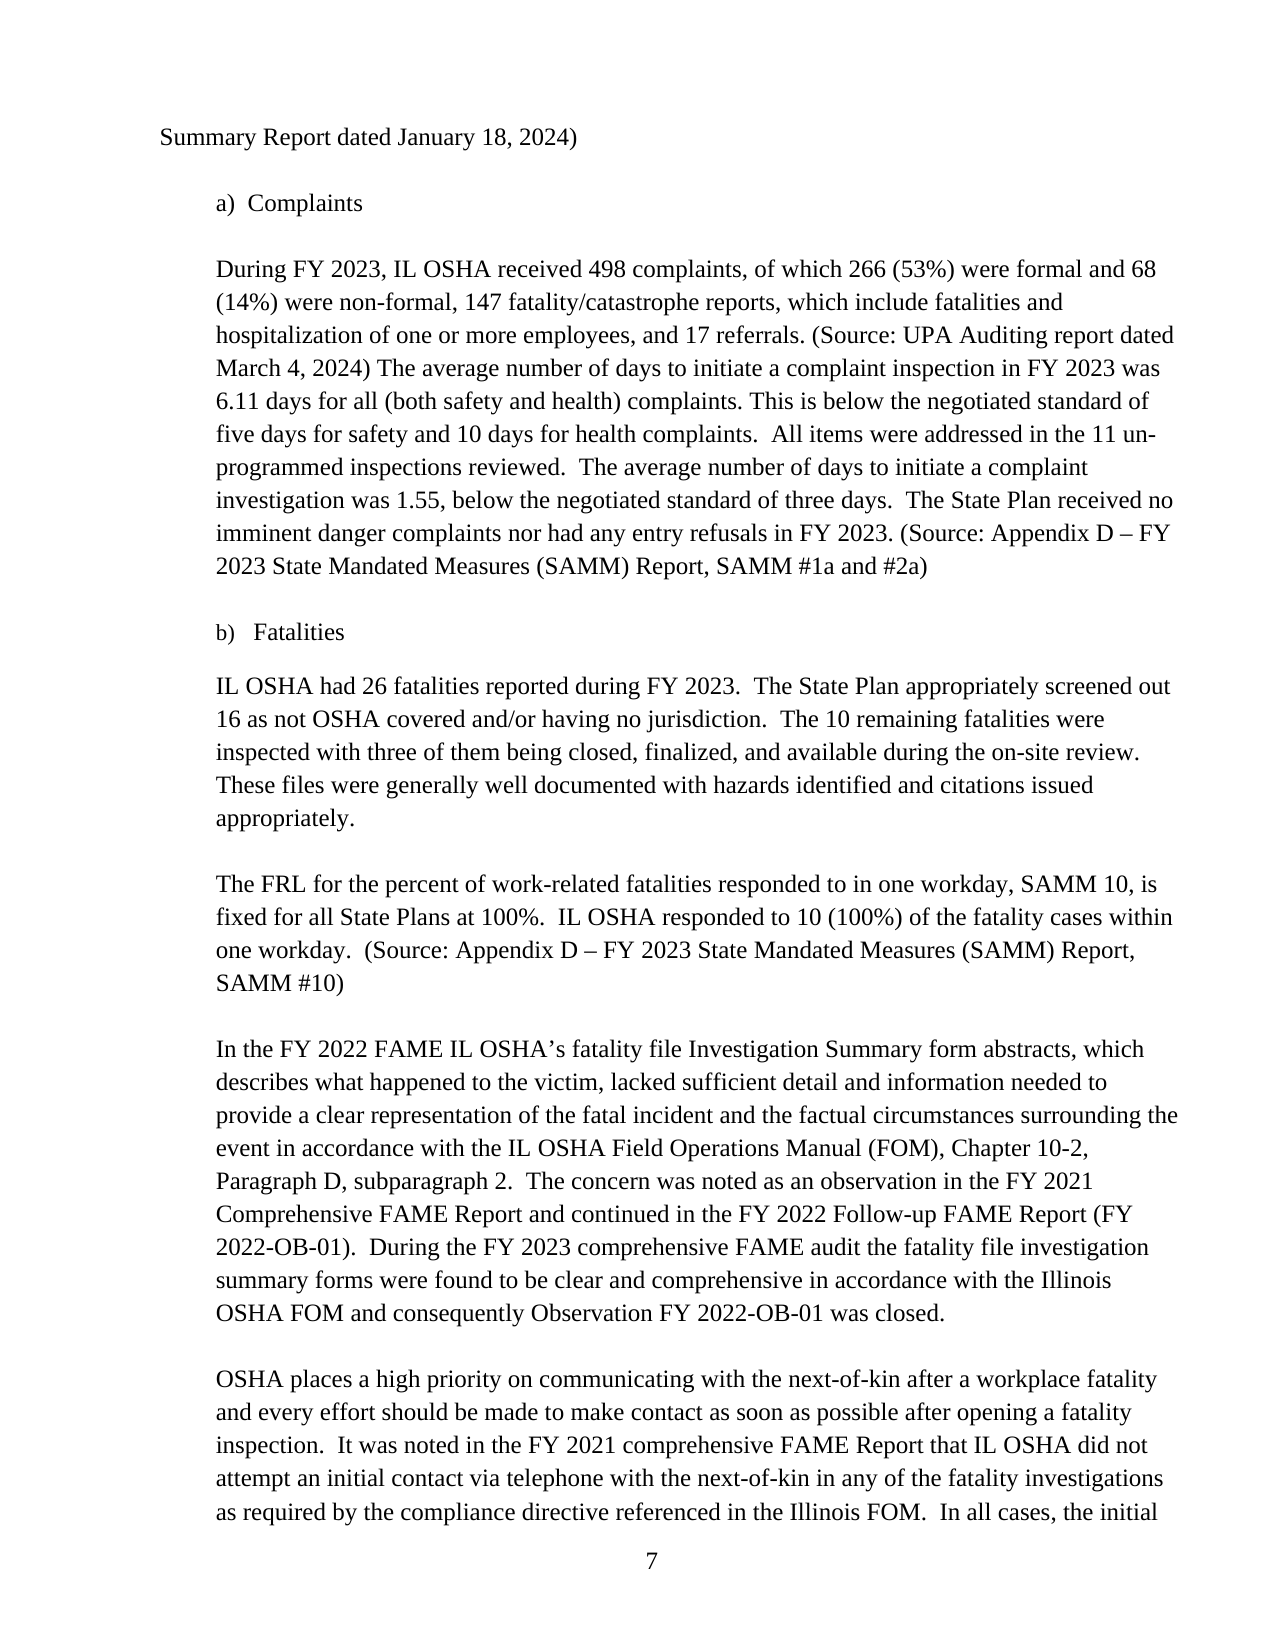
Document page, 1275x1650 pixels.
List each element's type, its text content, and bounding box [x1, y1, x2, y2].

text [159, 122, 1181, 151]
text IL OSHA had 26 fatalities reported during FY 2023. The State Plan appropriately screened out 16 as not OSHA covered and/or having no jurisdiction. The 10 remaining fatalities were inspected with three of them being closed, finalized, and available during the on-site review. These files were generally well documented with hazards identified and citations issued appropriately. [216, 671, 1181, 832]
text In the FY 2022 FAME IL OSHA’s fatality file Investigation Summary form abstracts, which describes what happened to the victim, lacked sufficient detail and information needed to provide a clear representation of the fatal incident and the factual circumstances surrounding the event in accordance with the IL OSHA Field Operations Manual (FOM), Chapter 10-2, Paragraph D, subparagraph 2. The concern was noted as an observation in the FY 2021 Comprehensive FAME Report and continued in the FY 2022 Follow-up FAME Report (FY 2022-OB-01). During the FY 2023 comprehensive FAME audit the fatality file investigation summary forms were found to be clear and comprehensive in accordance with the Illinois OSHA FOM and consequently Observation FY 2022-OB-01 was closed. [216, 1034, 1181, 1327]
text During FY 2023, IL OSHA received 498 complaints, of which 266 (53%) were formal and 68 (14%) were non-formal, 147 fatality/catastrophe reports, which include fatalities and hospitalization of one or more employees, and 17 referrals. (Source: UPA Auditing report dated March 4, 2024) The average number of days to initiate a complaint inspection in FY 2023 was 6.11 days for all (both safety and health) complaints. This is below the negotiated standard of five days for safety and 10 days for health complaints. All items were addressed in the 11 un-programmed inspections reviewed. The average number of days to initiate a complaint investigation was 1.55, below the negotiated standard of three days. The State Plan received no imminent danger complaints nor had any entry refusals in FY 2023. (Source: Appendix D – FY 2023 State Mandated Measures (SAMM) Report, SAMM #1a and #2a) [216, 254, 1181, 580]
text a) Complaints [216, 188, 1181, 217]
list Fatalities [216, 617, 1181, 646]
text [216, 1364, 1181, 1525]
text The FRL for the percent of work-related fatalities responded to in one workday, SAMM 10, is fixed for all State Plans at 100%. IL OSHA responded to 10 (100%) of the fatality cases within one workday. (Source: Appendix D – FY 2023 State Mandated Measures (SAMM) Report, SAMM #10) [216, 869, 1181, 997]
